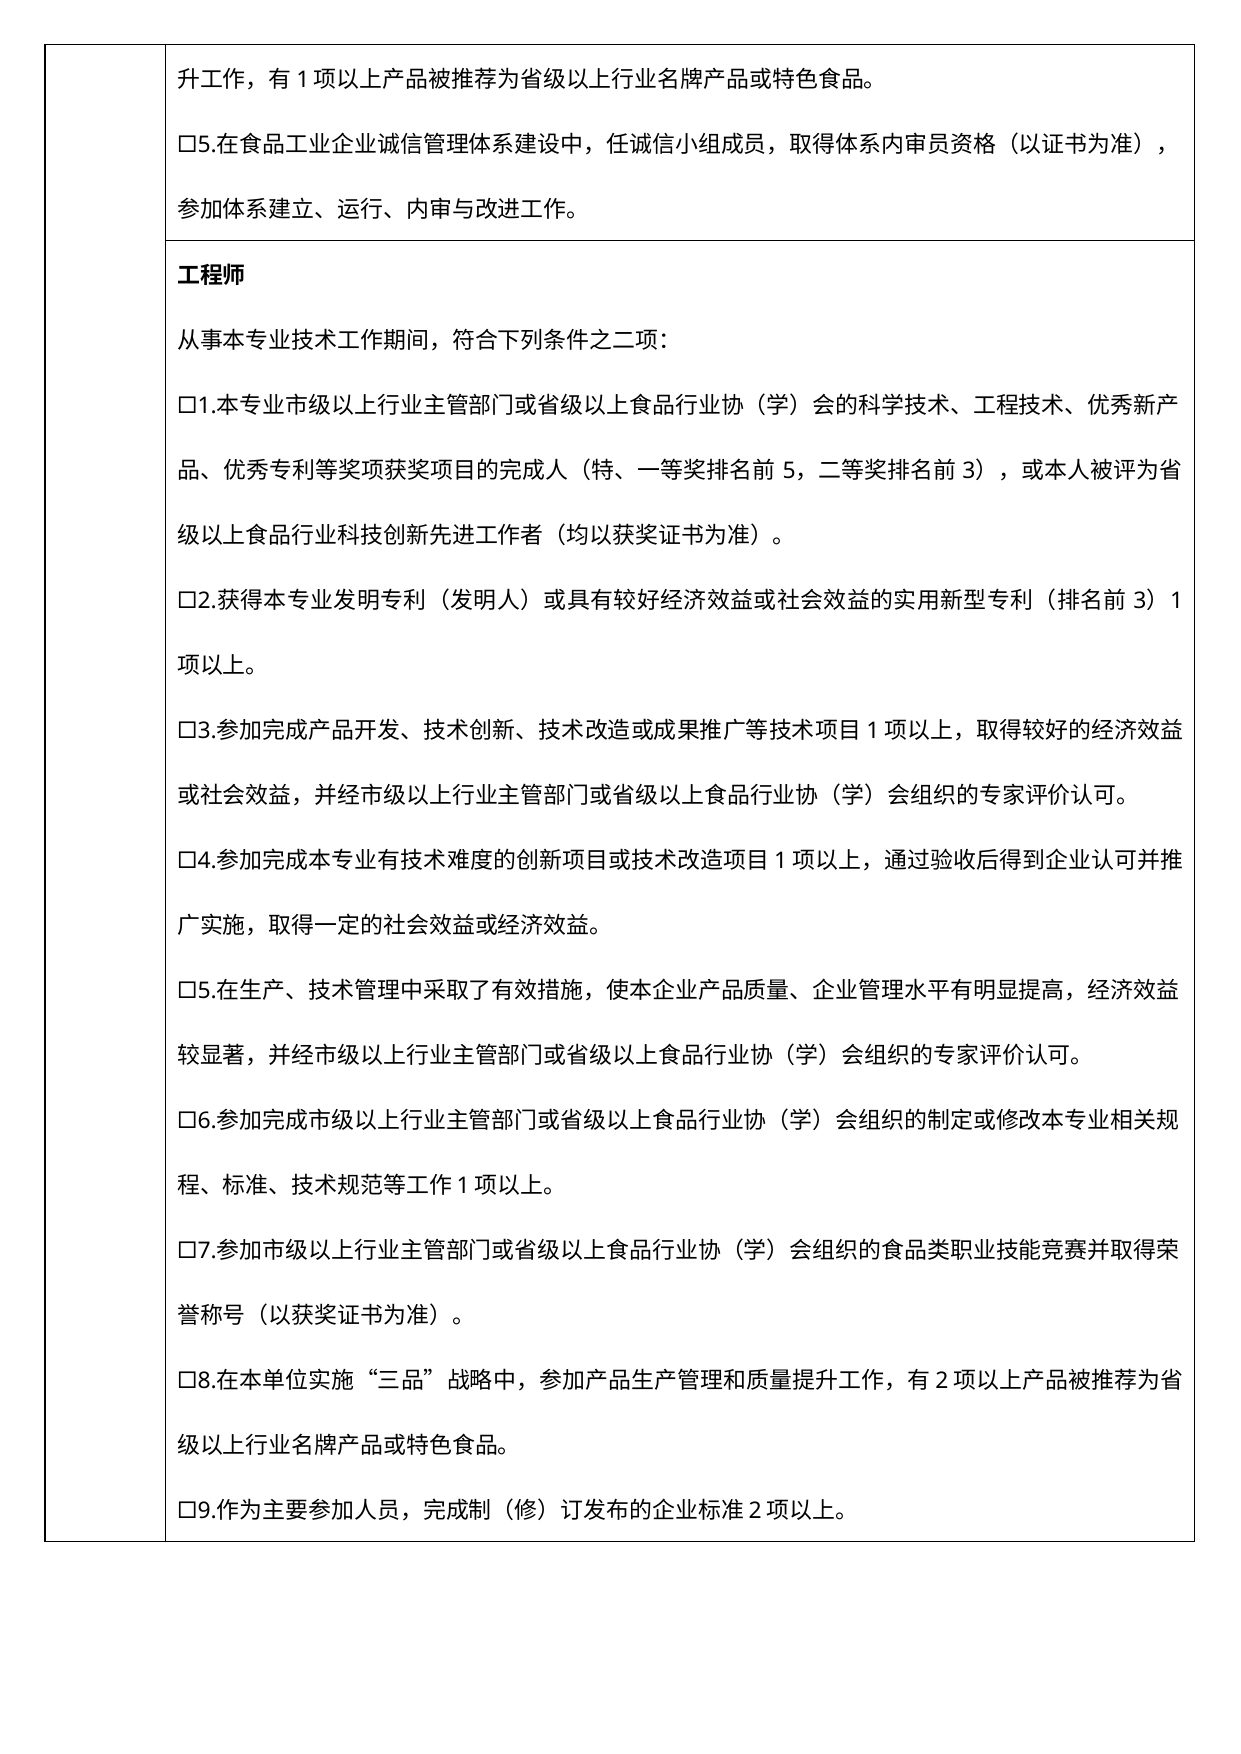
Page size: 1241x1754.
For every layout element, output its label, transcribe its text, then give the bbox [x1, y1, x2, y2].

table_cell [166, 45, 1194, 240]
table_cell 工程师 从事本专业技术工作期间，符合下列条件之二项： 1.本专业市级以上行业主管部门或省级以上食品行业协（学）会的科学技术、工程技术、优秀新产品、优秀专利等奖项获奖项目的完成人（特、一等奖排名前5，二等奖排名前3），或本人被评为省级以上食品行业科技创新先进工作者（均以获奖证书为准）。 2.获得本专业发明专利（发明人）或具有较好经济效益或社会效益的实用新型专利（排名前3）1项以上。 3.参加完成产品开发、技术创新、技术改造或成果推广等技术项目1项以上，取得较好的经济效益或社会效益，并经市级以上行业主管部门或省级以上食品行业协（学）会组织的专家评价认可。 4.参加完成本专业有技术难度的创新项目或技术改造项目1项以上，通过验收后得到企业认可并推广实施，取得一定的社会效益或经济效益。 5.在生产、技术管理中采取了有效措施，使本企业产品质量、企业管理水平有明显提高，经济效益较显著，并经市级以上行业主管部门或省级以上食品行业协（学）会组织的专家评价认可。 6.参加完成市级以上行业主管部门或省级以上食品行业协（学）会组织的制定或修改本专业相关规程、标准、技术规范等工作1项以上。 7.参加市级以上行业主管部门或省级以上食品行业协（学）会组织的食品类职业技能竞赛并取得荣誉称号（以获奖证书为准）。 8.在本单位实施“三品”战略中，参加产品生产管理和质量提升工作，有2项以上产品被推荐为省级以上行业名牌产品或特色食品。 9.作为主要参加人员，完成制（修）订发布的企业标准2项以上。 [166, 241, 1194, 1541]
